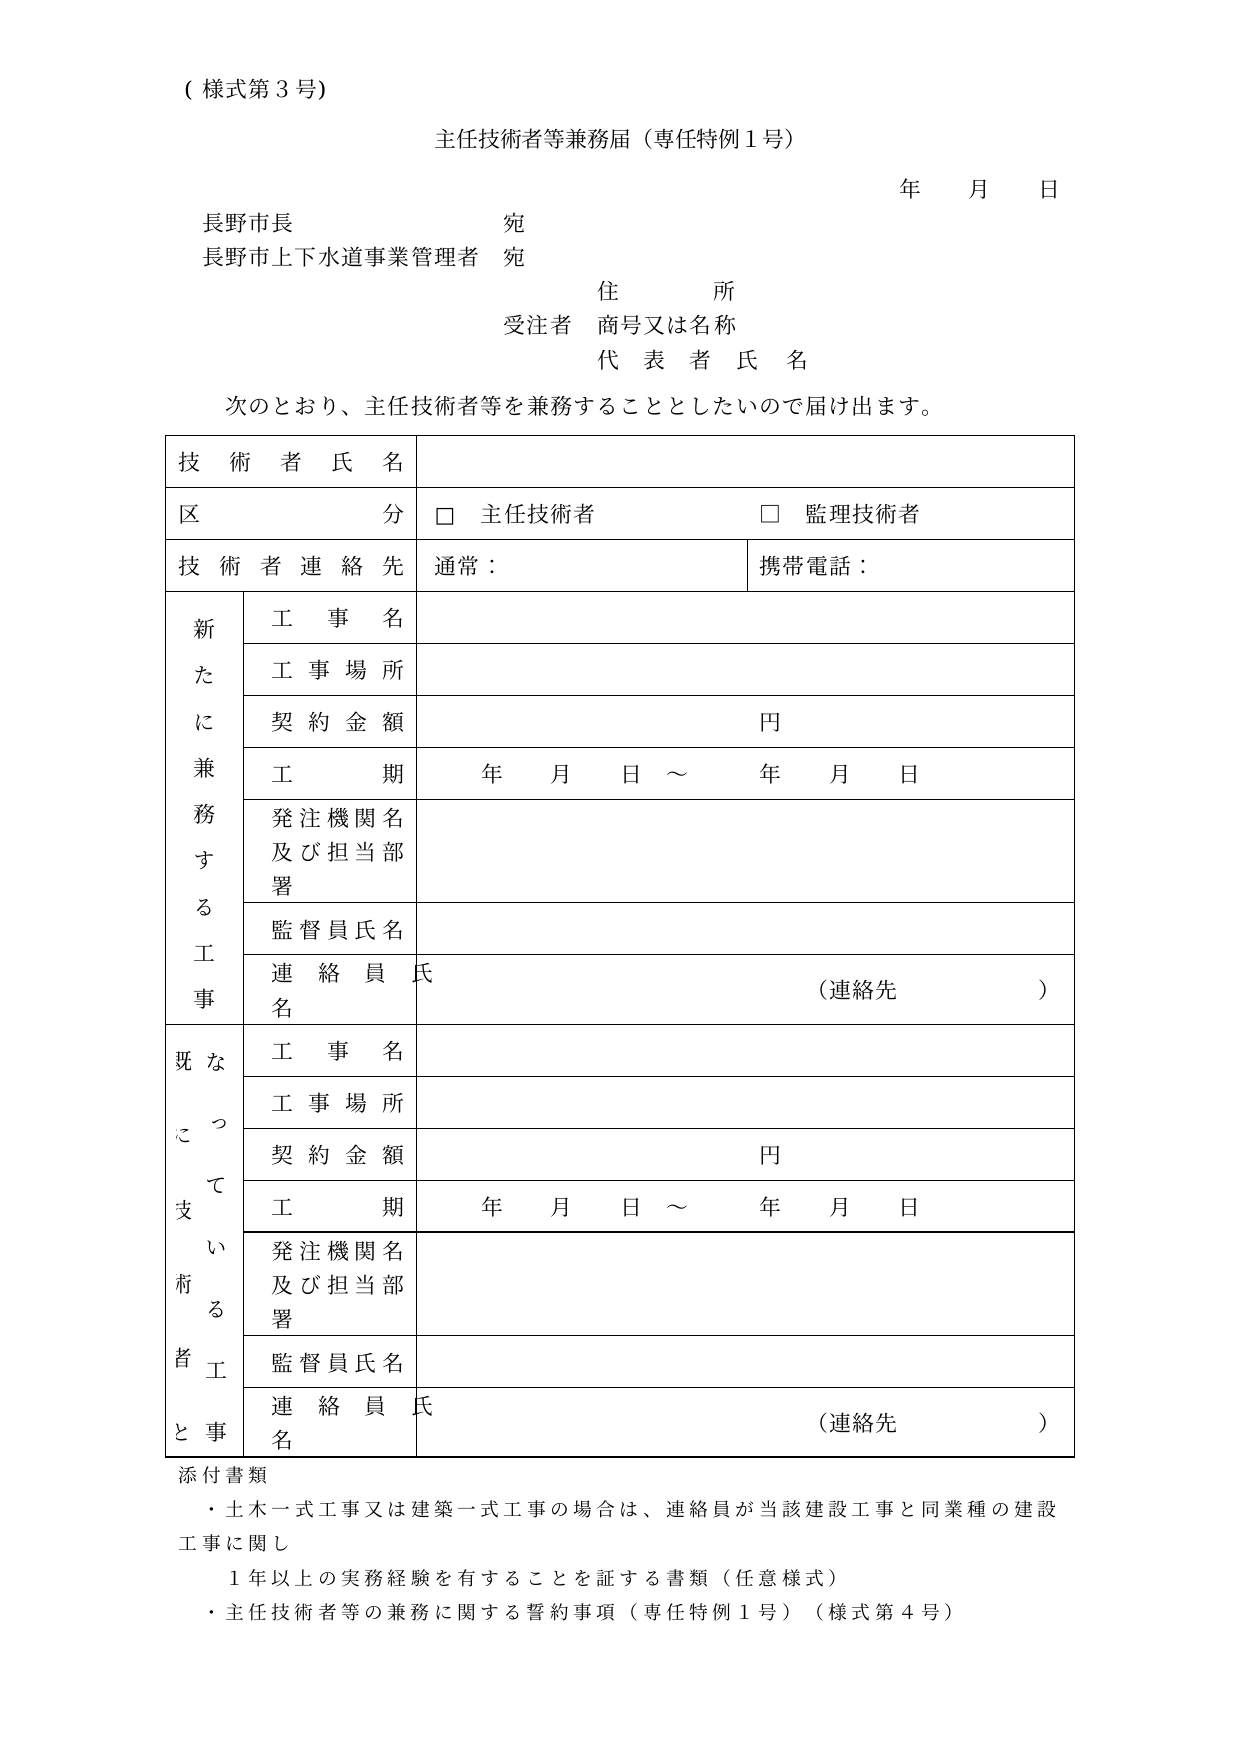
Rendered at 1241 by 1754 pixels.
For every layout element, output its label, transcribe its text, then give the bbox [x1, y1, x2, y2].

table_cell 工事場所 [244, 1077, 416, 1127]
table_cell 工事名 [244, 592, 416, 643]
table_cell なっている工事 既に技術者と [166, 1025, 243, 1456]
table_cell 監督員氏名 [244, 1336, 416, 1387]
text 住所 [179, 273, 1061, 307]
table_cell （連絡先 ） [417, 955, 1074, 1023]
table_cell 工事場所 [244, 644, 416, 695]
table_cell □ 主任技術者 □ 監理技術者 [417, 488, 1074, 539]
text 代表者氏名 [179, 341, 1061, 376]
table_cell [417, 644, 1074, 695]
table_cell 工事名 [244, 1025, 416, 1076]
table_cell 携帯電話： [748, 540, 1074, 591]
table_header [417, 436, 1074, 487]
table_cell 発注機関名 及び担当部署 [244, 800, 416, 902]
text 受注者 商号又は名称 [179, 307, 1061, 341]
table_cell 年 月 日 ～ 年 月 日 [417, 1181, 1074, 1231]
table_header 技術者氏名 [166, 436, 416, 487]
table_cell 工期 [244, 748, 416, 799]
table_cell 連絡員氏名 [244, 955, 416, 1023]
text 長野市上下水道事業管理者 宛 [179, 239, 1061, 273]
text 年 月 日 [179, 171, 1061, 205]
table_cell 新たに兼務する工事 [166, 592, 243, 1023]
table_cell [417, 903, 1074, 954]
table_cell 円 [417, 1129, 1074, 1179]
text 次のとおり、主任技術者等を兼務することとしたいので届け出ます。 [179, 388, 1050, 422]
table_cell 契約金額 [244, 1129, 416, 1179]
table_cell 発注機関名 及び担当部署 [244, 1233, 416, 1335]
table_cell [417, 1077, 1074, 1127]
table_cell 技術者連絡先 [166, 540, 416, 591]
table_cell [417, 800, 1074, 902]
table_cell 区分 [166, 488, 416, 539]
text １年以上の実務経験を有することを証する書類（任意様式） [179, 1560, 1061, 1594]
table_cell [417, 1233, 1074, 1335]
table_cell 監督員氏名 [244, 903, 416, 954]
text (様式第３号) [179, 71, 1017, 105]
table_cell 通常： [417, 540, 747, 591]
table_cell 連絡員氏名 [244, 1388, 416, 1456]
table_cell 円 [417, 696, 1074, 747]
text ・主任技術者等の兼務に関する誓約事項（専任特例１号）（様式第４号） [179, 1594, 1061, 1628]
text ・土木一式工事又は建築一式工事の場合は、連絡員が当該建設工事と同業種の建設工事に関し [179, 1492, 1061, 1560]
table_cell 工期 [244, 1181, 416, 1231]
table_cell [417, 1336, 1074, 1387]
table_cell （連絡先 ） [417, 1388, 1074, 1456]
table_cell [417, 1025, 1074, 1076]
table_cell 契約金額 [244, 696, 416, 747]
text 長野市長 宛 [179, 205, 1061, 239]
text 添付書類 [179, 1458, 1061, 1492]
table_cell 年 月 日 ～ 年 月 日 [417, 748, 1074, 799]
table_cell [417, 592, 1074, 643]
text 主任技術者等兼務届（専任特例１号） [179, 122, 1061, 153]
